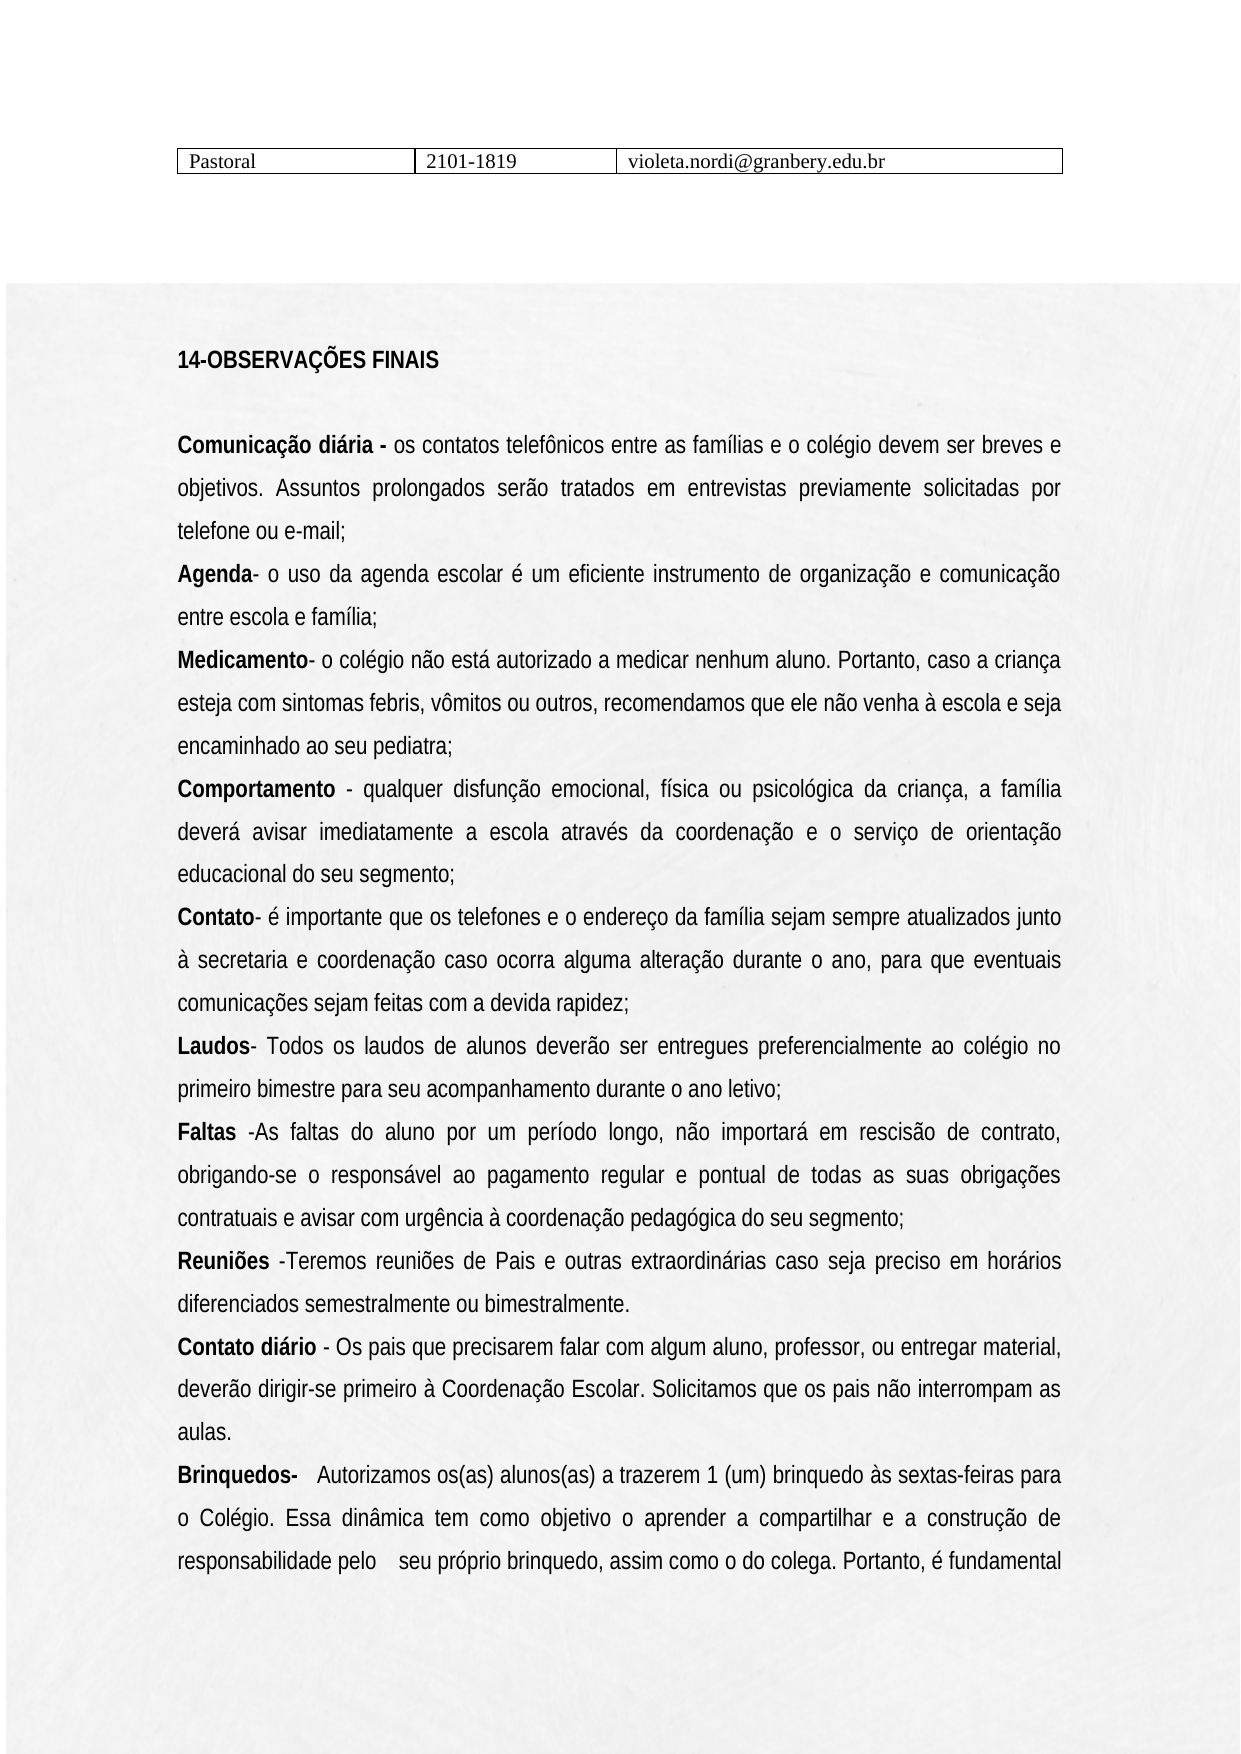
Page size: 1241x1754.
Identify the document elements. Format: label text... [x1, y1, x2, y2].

table_cell Pastoral [178, 149, 414, 173]
text Agenda- o uso da agenda escolar é um eficiente instrumento de organização e comunicação entre escola e família; [177, 559, 1063, 631]
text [177, 1460, 1063, 1575]
picture [5, 283, 1241, 1754]
text Reuniões -Teremos reuniões de Pais e outras extraordinárias caso seja preciso em horários diferenciados semestralmente ou bimestralmente. [177, 1246, 1063, 1317]
text Laudos- Todos os laudos de alunos deverão ser entregues preferencialmente ao colégio no primeiro bimestre para seu acompanhamento durante o ano letivo; [177, 1031, 1063, 1103]
text Comportamento - qualquer disfunção emocional, física ou psicológica da criança, a família deverá avisar imediatamente a escola através da coordenação e o serviço de orientação educacional do seu segmento; [177, 774, 1063, 888]
text Medicamento- o colégio não está autorizado a medicar nenhum aluno. Portanto, caso a criança esteja com sintomas febris, vômitos ou outros, recomendamos que ele não venha à escola e seja encaminhado ao seu pediatra; [177, 645, 1063, 759]
text 14-OBSERVAÇÕES FINAIS [177, 345, 1063, 374]
text Faltas -As faltas do aluno por um período longo, não importará em rescisão de contrato, obrigando-se o responsável ao pagamento regular e pontual de todas as suas obrigações contratuais e avisar com urgência à coordenação pedagógica do seu segmento; [177, 1117, 1063, 1231]
text Comunicação diária - os contatos telefônicos entre as famílias e o colégio devem ser breves e objetivos. Assuntos prolongados serão tratados em entrevistas previamente solicitadas por telefone ou e-mail; [177, 430, 1063, 545]
table_cell 2101-1819 [416, 149, 616, 173]
table_cell violeta.nordi@granbery.edu.br [617, 149, 1062, 173]
text Contato- é importante que os telefones e o endereço da família sejam sempre atualizados junto à secretaria e coordenação caso ocorra alguma alteração durante o ano, para que eventuais comunicações sejam feitas com a devida rapidez; [177, 902, 1063, 1017]
text Contato diário - Os pais que precisarem falar com algum aluno, professor, ou entregar material, deverão dirigir-se primeiro à Coordenação Escolar. Solicitamos que os pais não interrompam as aulas. [177, 1332, 1063, 1446]
